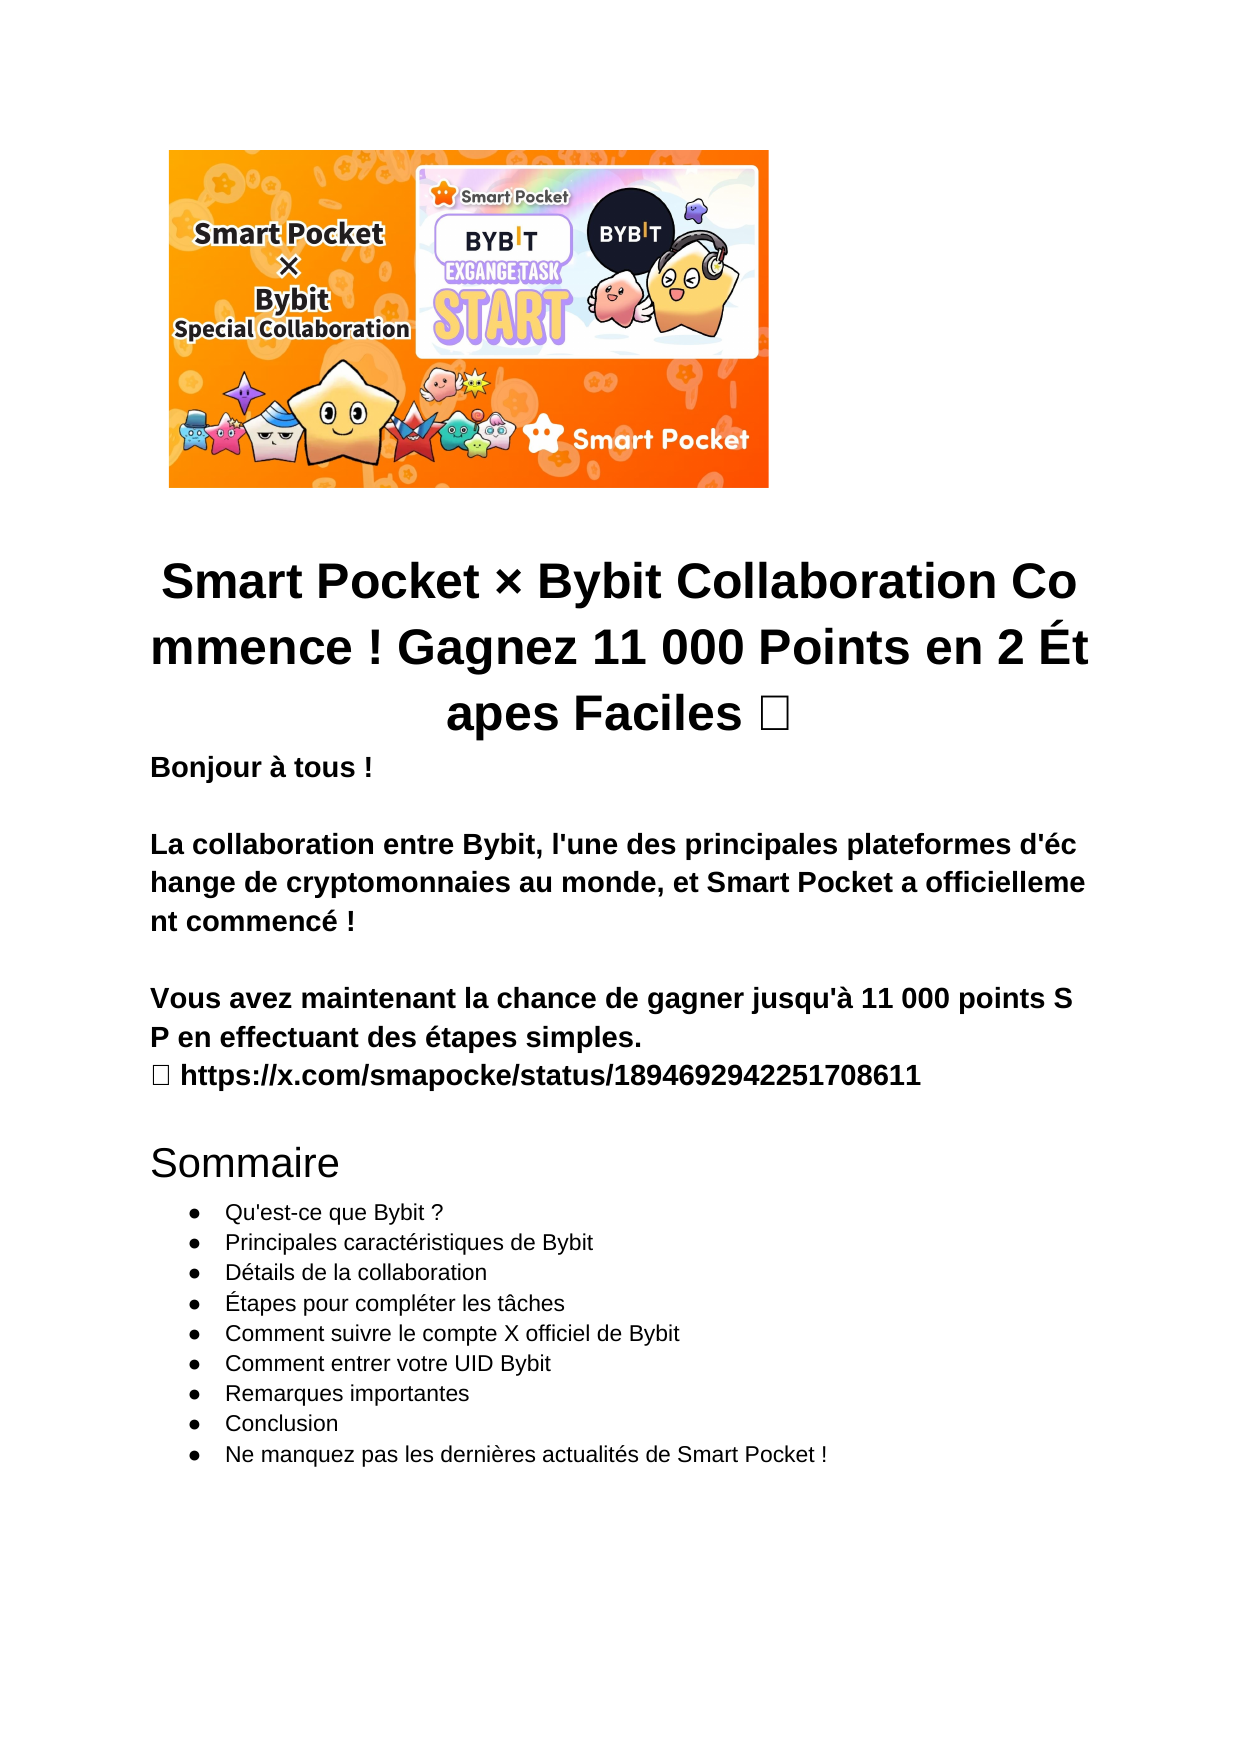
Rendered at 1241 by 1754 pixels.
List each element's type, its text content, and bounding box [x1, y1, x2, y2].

list Remarques importantes [187, 1380, 1090, 1406]
list Détails de la collaboration [187, 1259, 1090, 1286]
list Étapes pour compléter les tâches [187, 1289, 1090, 1316]
list Comment entrer votre UID Bybit [187, 1350, 1090, 1376]
subtitle Sommaire [150, 1138, 1090, 1186]
text Bonjour à tous ! La collaboration entre Bybit, l'une des principales plateformes d'échange de cryptomonnaies au monde, et Smart Pocket a officiellement commencé ! Vous avez maintenant la chance de gagner jusqu'à 11 000 points SP en effectuant des étapes simples. [150, 750, 1090, 1053]
list Qu'est-ce que Bybit ? [187, 1199, 1090, 1225]
text 🔗 https://x.com/smapocke/status/1894692942251708611 [150, 1058, 1090, 1092]
text Smart Pocket × Bybit Collaboration Commence ! Gagnez 11 000 Points en 2 Étapes Faciles 🎉 [150, 552, 1090, 741]
picture [168, 150, 769, 488]
list Comment suivre le compte X officiel de Bybit [187, 1320, 1090, 1346]
list Ne manquez pas les dernières actualités de Smart Pocket ! [187, 1441, 1090, 1467]
list Principales caractéristiques de Bybit [187, 1229, 1090, 1255]
list Conclusion [187, 1410, 1090, 1437]
